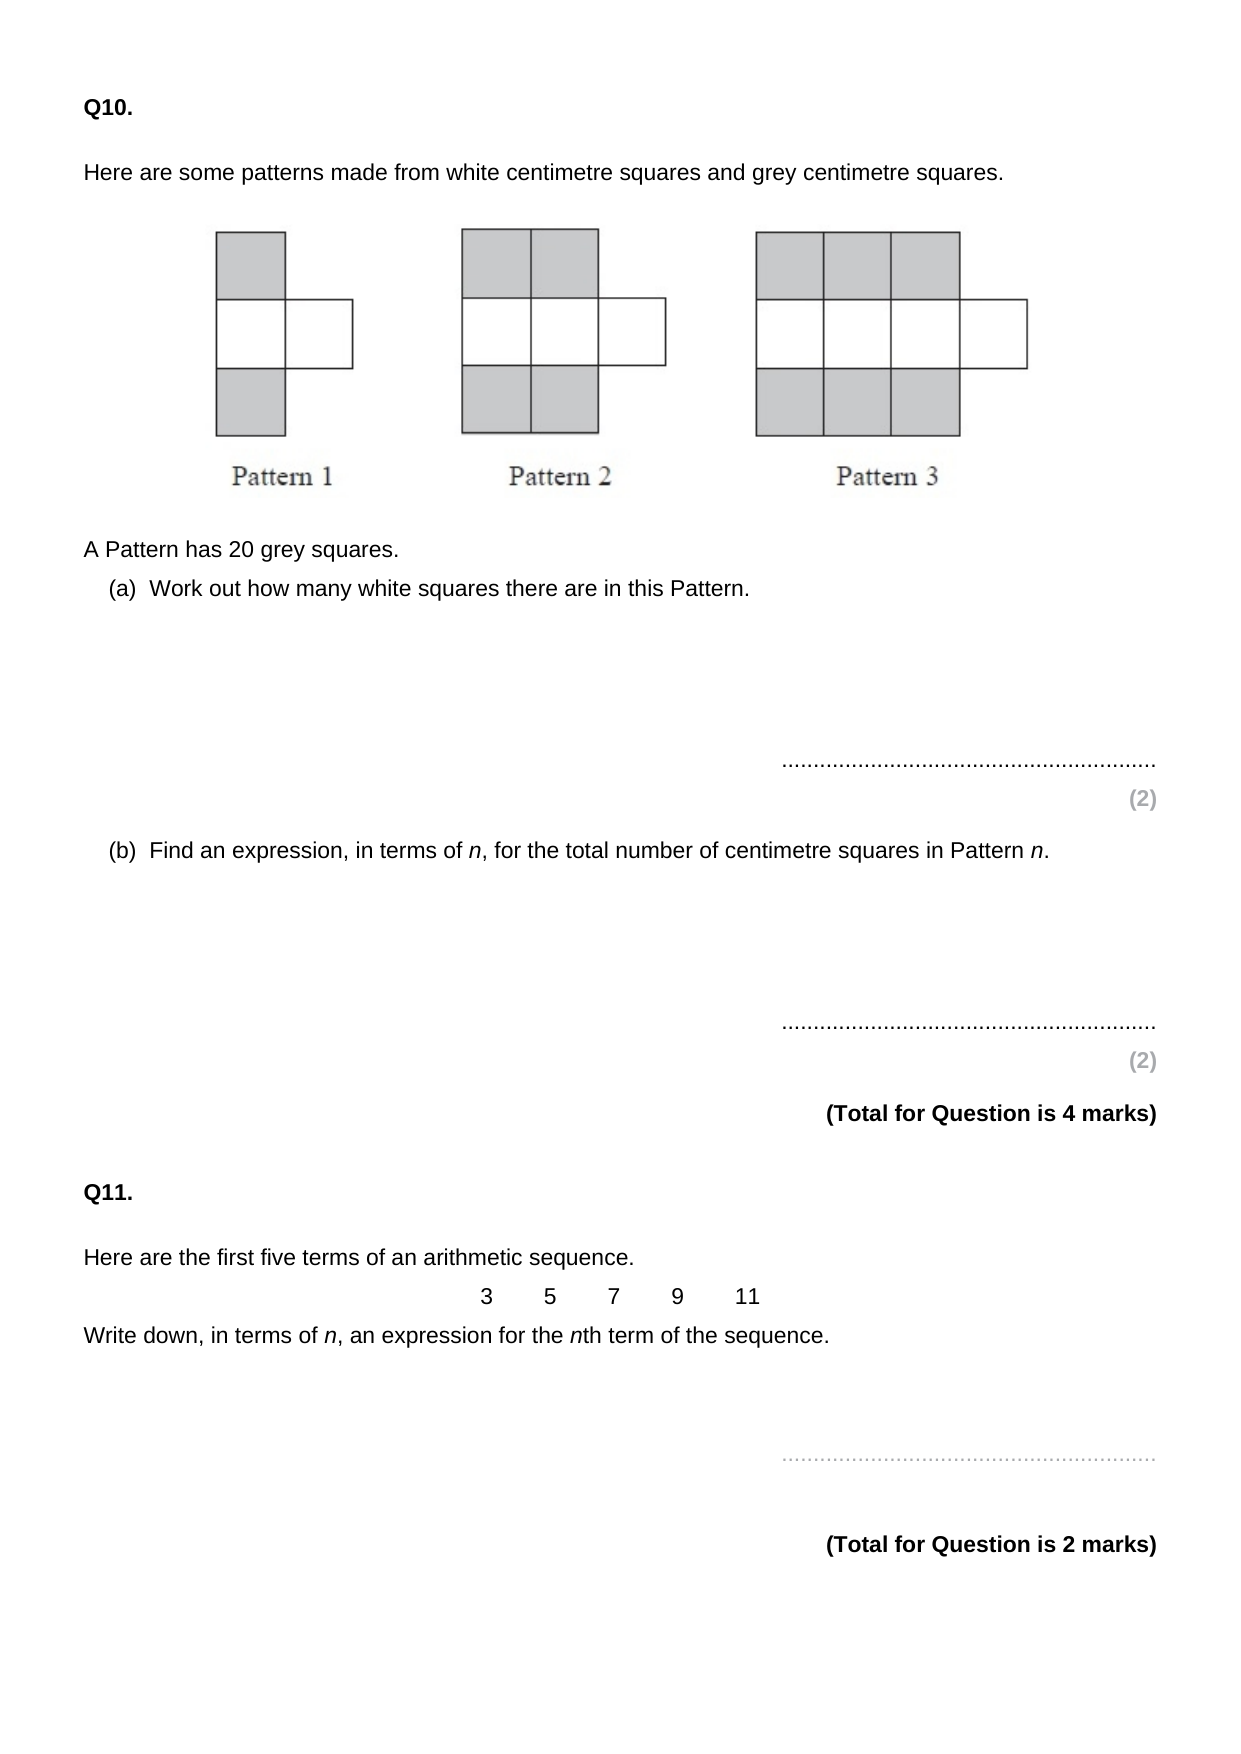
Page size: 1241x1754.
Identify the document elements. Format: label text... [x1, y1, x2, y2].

text (a) Work out how many white squares there are in this Pattern. [108, 575, 1157, 602]
text Q10. [83, 94, 1157, 146]
text ........................................................... [83, 1361, 1157, 1466]
picture [205, 224, 1035, 498]
text (2) [83, 785, 1157, 811]
text (Total for Question is 4 marks) [83, 1073, 1157, 1126]
text (b) Find an expression, in terms of n, for the total number of centimetre squares in Pattern n. [108, 811, 1157, 864]
text Q11. [83, 1179, 1157, 1231]
text 3 5 7 9 11 [83, 1283, 1157, 1309]
text (2) [83, 1047, 1157, 1073]
text A Pattern has 20 grey squares. [83, 510, 1157, 563]
text Write down, in terms of n, an expression for the nth term of the sequence. [83, 1322, 1157, 1348]
text ........................................................... [83, 876, 1157, 1034]
text ........................................................... [83, 614, 1157, 772]
text Here are the first five terms of an arithmetic sequence. [83, 1244, 1157, 1270]
text Here are some patterns made from white centimetre squares and grey centimetre squares. [83, 159, 1157, 185]
text (Total for Question is 2 marks) [83, 1478, 1157, 1557]
